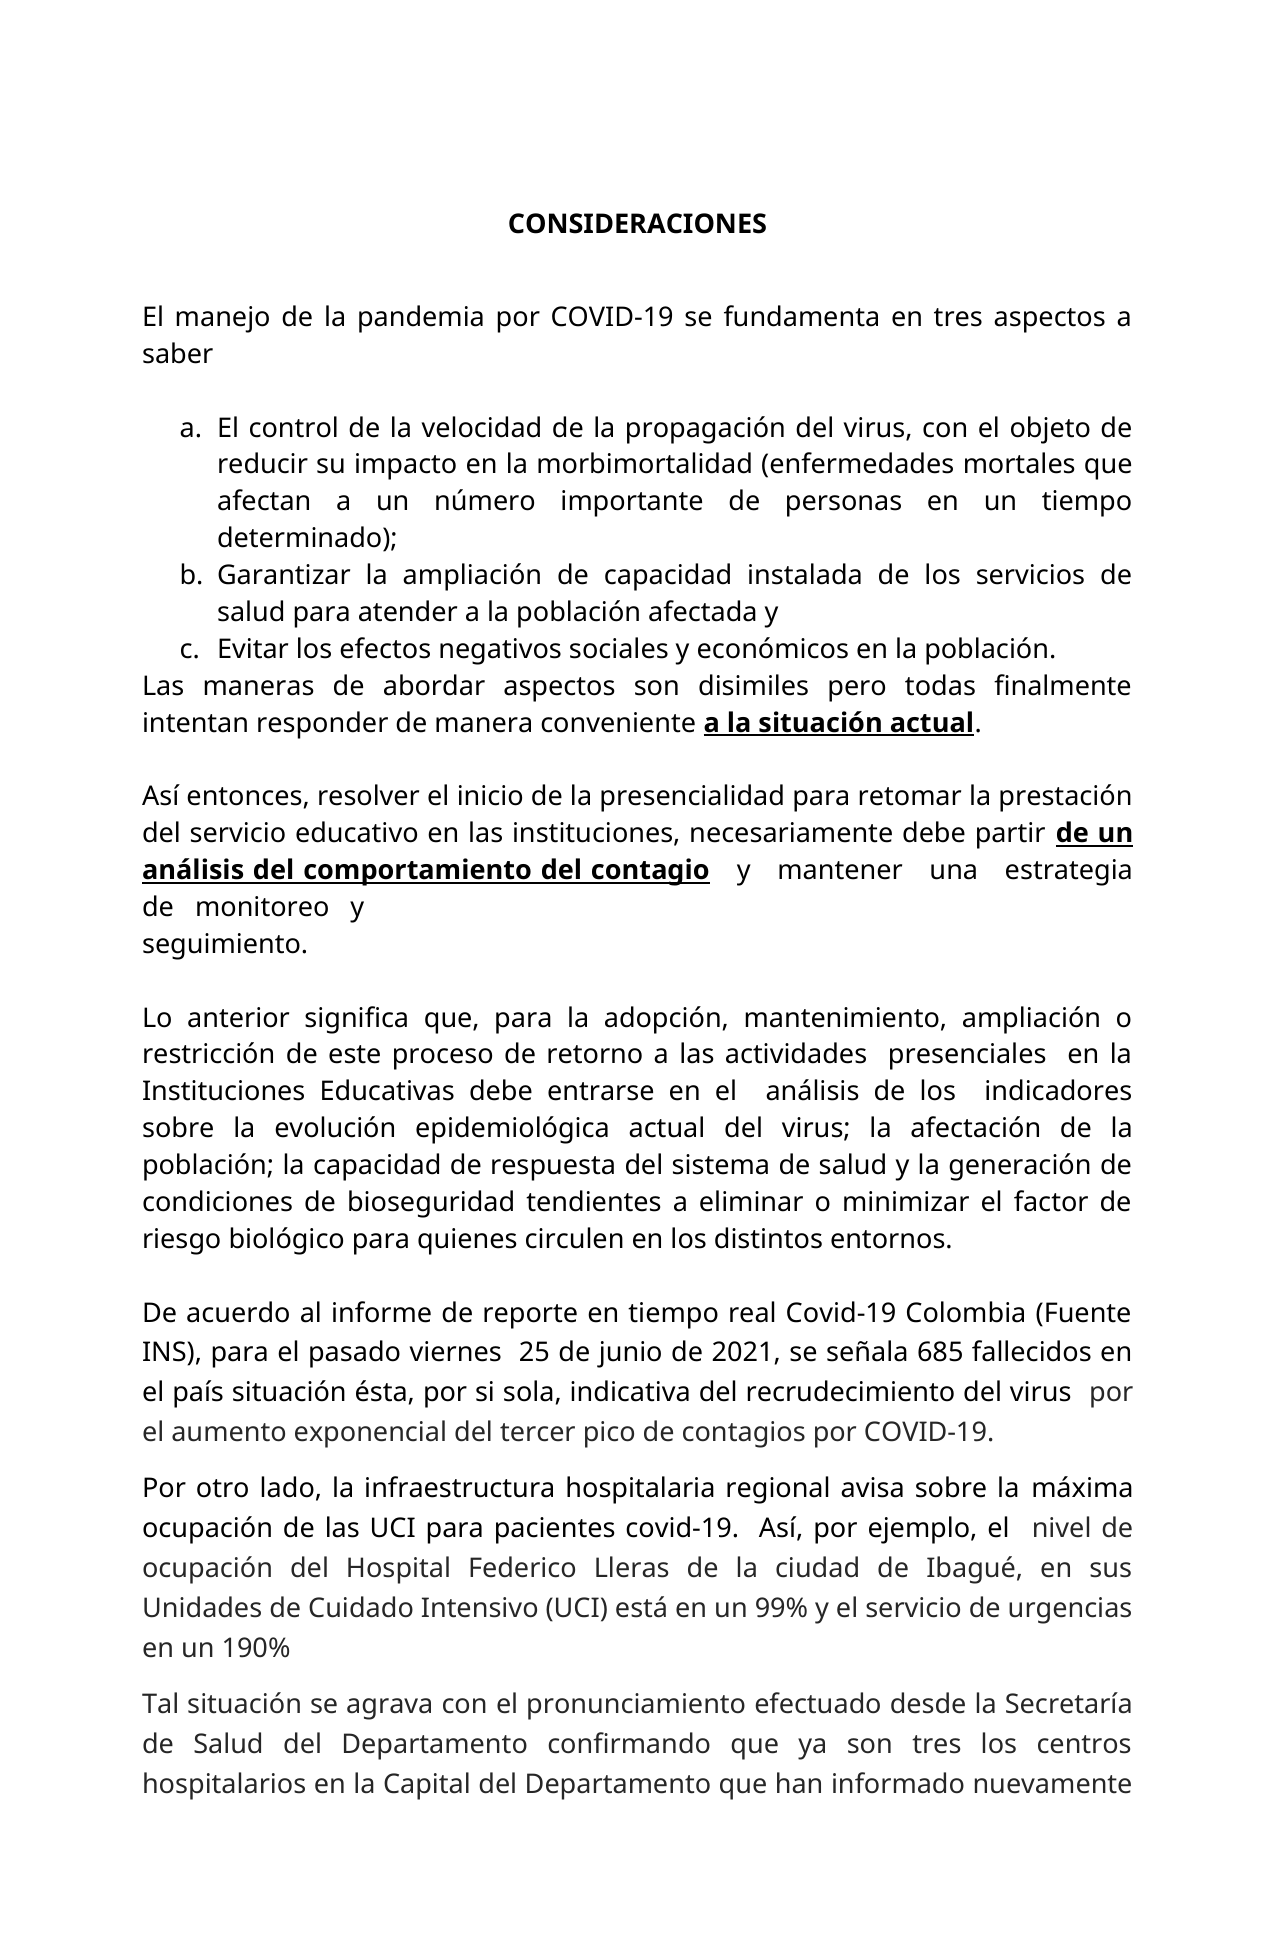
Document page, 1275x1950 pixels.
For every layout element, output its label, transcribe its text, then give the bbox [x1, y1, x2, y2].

text El manejo de la pandemia por COVID-19 se fundamenta en tres aspectos a saber [142, 297, 1133, 371]
text CONSIDERACIONES [142, 204, 1133, 241]
text Lo anterior significa que, para la adopción, mantenimiento, ampliación o restricción de este proceso de retorno a las actividades presenciales en la Instituciones Educativas debe entrarse en el análisis de los indicadores sobre la evolución epidemiológica actual del virus; la afectación de la población; la capacidad de respuesta del sistema de salud y la generación de condiciones de bioseguridad tendientes a eliminar o minimizar el factor de riesgo biológico para quienes circulen en los distintos entornos. [142, 998, 1133, 1256]
list Evitar los efectos negativos sociales y económicos en la población. [179, 629, 1133, 666]
text seguimiento. [142, 924, 1133, 961]
text De acuerdo al informe de reporte en tiempo real Covid-19 Colombia (Fuente INS), para el pasado viernes 25 de junio de 2021, se señala 685 fallecidos en el país situación ésta, por si sola, indicativa del recrudecimiento del virus por el aumento exponencial del tercer pico de contagios por COVID-19. [142, 1293, 1133, 1449]
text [142, 1684, 1133, 1801]
text Por otro lado, la infraestructura hospitalaria regional avisa sobre la máxima ocupación de las UCI para pacientes covid-19. Así, por ejemplo, el nivel de ocupación del Hospital Federico Lleras de la ciudad de Ibagué, en sus Unidades de Cuidado Intensivo (UCI) está en un 99% y el servicio de urgencias en un 190% [142, 1469, 1133, 1665]
text Las maneras de abordar aspectos son disimiles pero todas finalmente intentan responder de manera conveniente a la situación actual. [142, 666, 1133, 740]
text Así entonces, resolver el inicio de la presencialidad para retomar la prestación del servicio educativo en las instituciones, necesariamente debe partir de un análisis del comportamiento del contagio y mantener una estrategia de monitoreo y [142, 777, 1133, 924]
list Garantizar la ampliación de capacidad instalada de los servicios de salud para atender a la población afectada y [179, 556, 1133, 629]
list El control de la velocidad de la propagación del virus, con el objeto de reducir su impacto en la morbimortalidad (enfermedades mortales que afectan a un número importante de personas en un tiempo determinado); [179, 408, 1133, 556]
